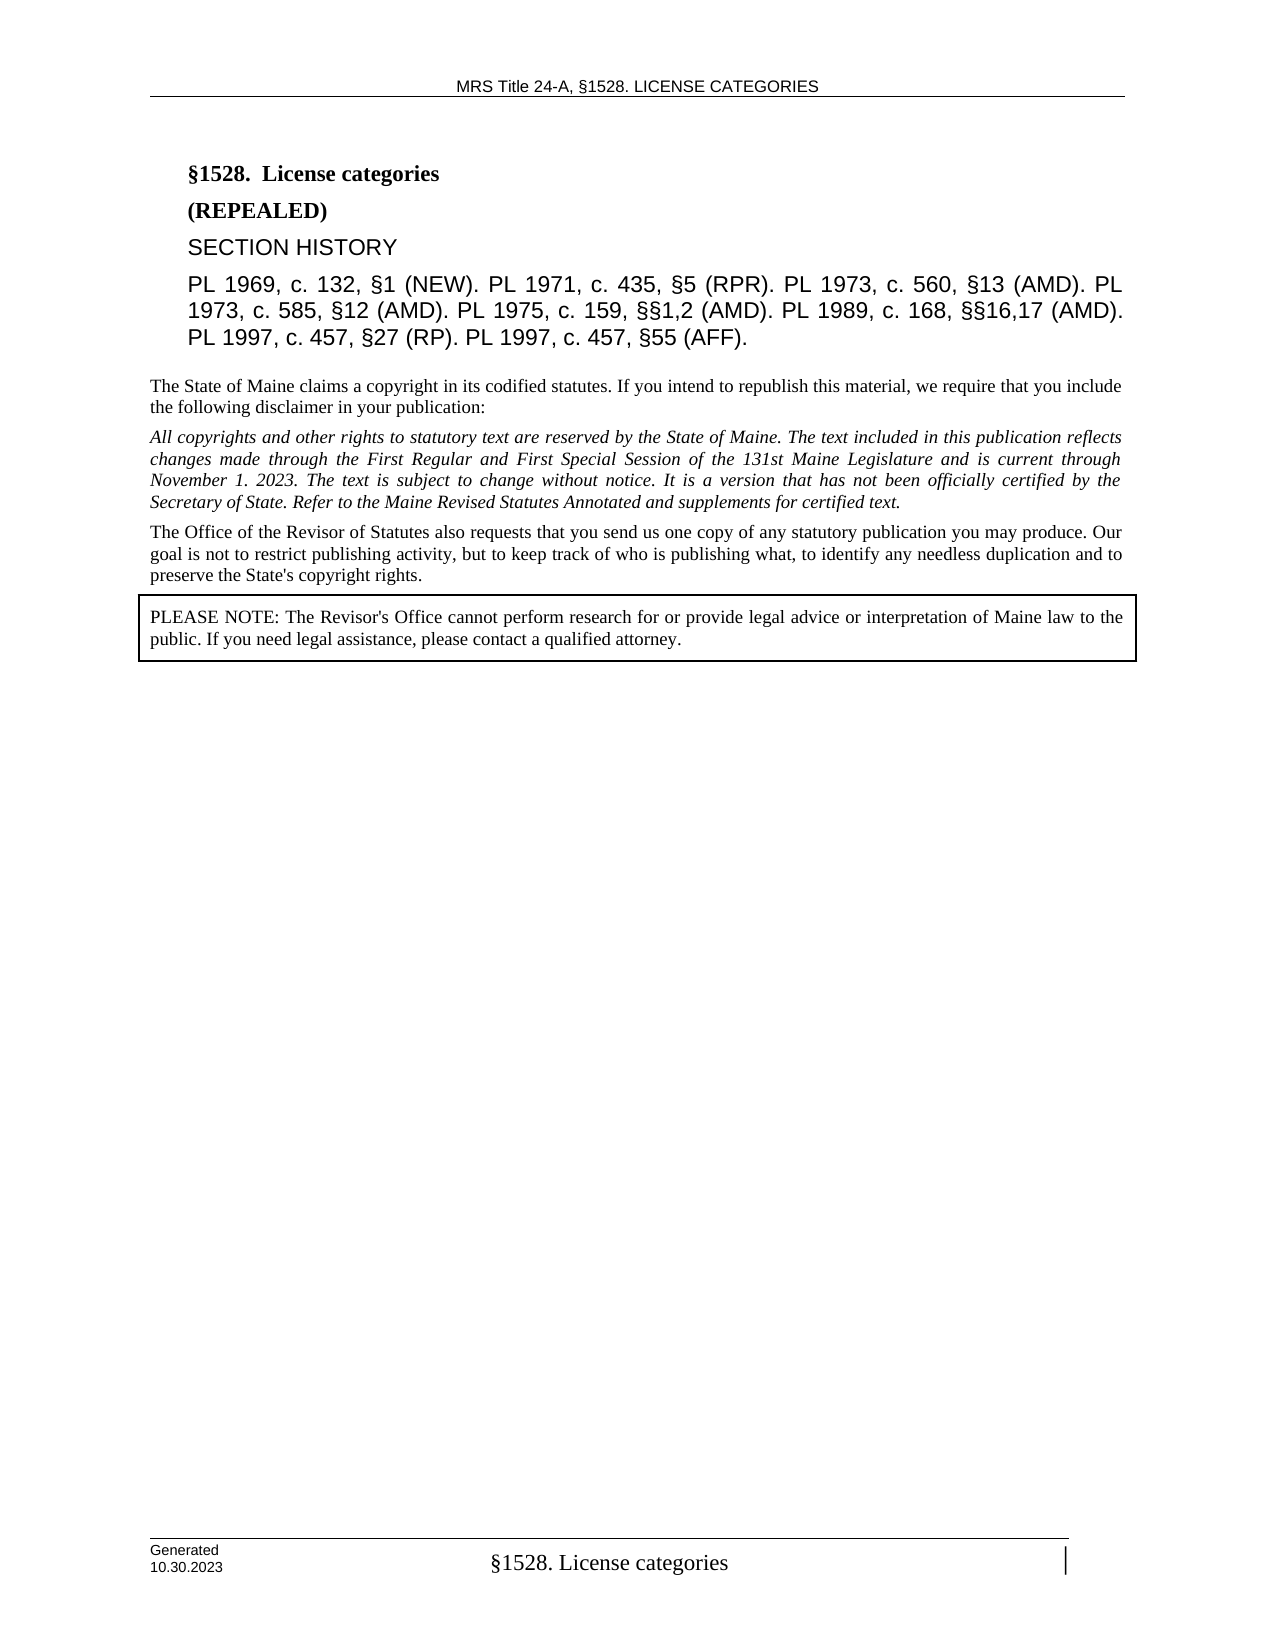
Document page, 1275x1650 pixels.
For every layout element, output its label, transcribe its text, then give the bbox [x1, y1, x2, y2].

text The State of Maine claims a copyright in its codified statutes. If you intend to republish this material, we require that you include the following disclaimer in your publication: [150, 375, 1125, 418]
text SECTION HISTORY [187, 234, 1125, 260]
text §1528. License categories [187, 160, 1125, 187]
text The Office of the Revisor of Statutes also requests that you send us one copy of any statutory publication you may produce. Our goal is not to restrict publishing activity, but to keep track of who is publishing what, to identify any needless duplication and to preserve the State's copyright rights. [150, 521, 1125, 586]
text (REPEALED) [187, 197, 1125, 223]
text All copyrights and other rights to statutory text are reserved by the State of Maine. The text included in this publication reflects changes made through the First Regular and First Special Session of the 131st Maine Legislature and is current through November 1. 2023 . The text is subject to change without notice. It is a version that has not been officially certified by the Secretary of State. Refer to the Maine Revised Statutes Annotated and supplements for certified text. [150, 426, 1125, 512]
text PLEASE NOTE: The Revisor's Office cannot perform research for or provide legal advice or interpretation of Maine law to the public. If you need legal assistance, please contact a qualified attorney. [140, 596, 1135, 660]
text PL 1969, c. 132, §1 (NEW). PL 1971, c. 435, §5 (RPR). PL 1973, c. 560, §13 (AMD). PL 1973, c. 585, §12 (AMD). PL 1975, c. 159, §§1,2 (AMD). PL 1989, c. 168, §§16,17 (AMD). PL 1997, c. 457, §27 (RP). PL 1997, c. 457, §55 (AFF). [187, 271, 1125, 350]
